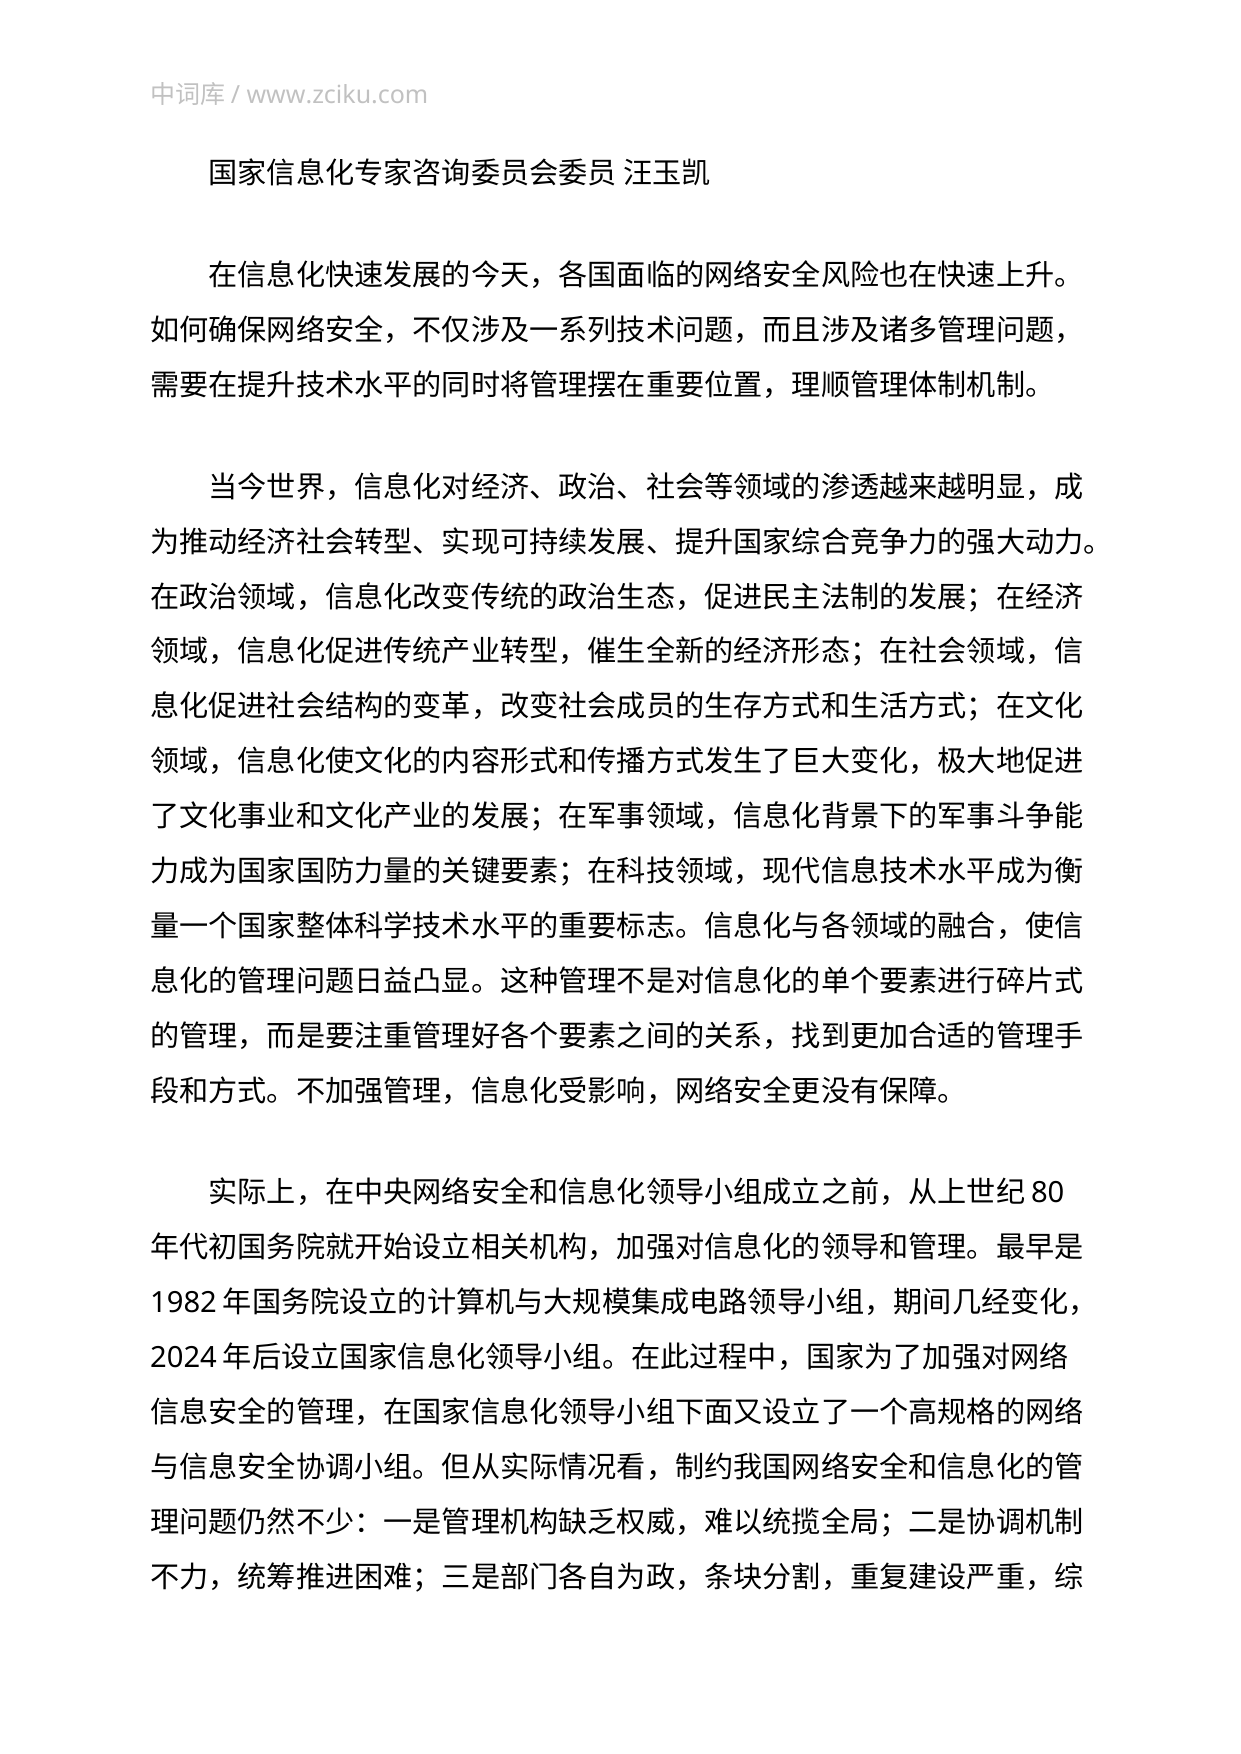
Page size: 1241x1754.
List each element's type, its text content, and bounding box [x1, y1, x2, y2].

text 在信息化快速发展的今天，各国面临的网络安全风险也在快速上升。如何确保网络安全，不仅涉及一系列技术问题，而且涉及诸多管理问题，需要在提升技术水平的同时将管理摆在重要位置，理顺管理体制机制。 [150, 252, 1090, 404]
text 当今世界，信息化对经济、政治、社会等领域的渗透越来越明显，成为推动经济社会转型、实现可持续发展、提升国家综合竞争力的强大动力。在政治领域，信息化改变传统的政治生态，促进民主法制的发展；在经济领域，信息化促进传统产业转型，催生全新的经济形态；在社会领域，信息化促进社会结构的变革，改变社会成员的生存方式和生活方式；在文化领域，信息化使文化的内容形式和传播方式发生了巨大变化，极大地促进了文化事业和文化产业的发展；在军事领域，信息化背景下的军事斗争能力成为国家国防力量的关键要素；在科技领域，现代信息技术水平成为衡量一个国家整体科学技术水平的重要标志。信息化与各领域的融合，使信息化的管理问题日益凸显。这种管理不是对信息化的单个要素进行碎片式的管理，而是要注重管理好各个要素之间的关系，找到更加合适的管理手段和方式。不加强管理，信息化受影响，网络安全更没有保障。 [150, 463, 1090, 1109]
text 国家信息化专家咨询委员会委员 汪玉凯 [150, 150, 1090, 192]
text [150, 1169, 1090, 1596]
